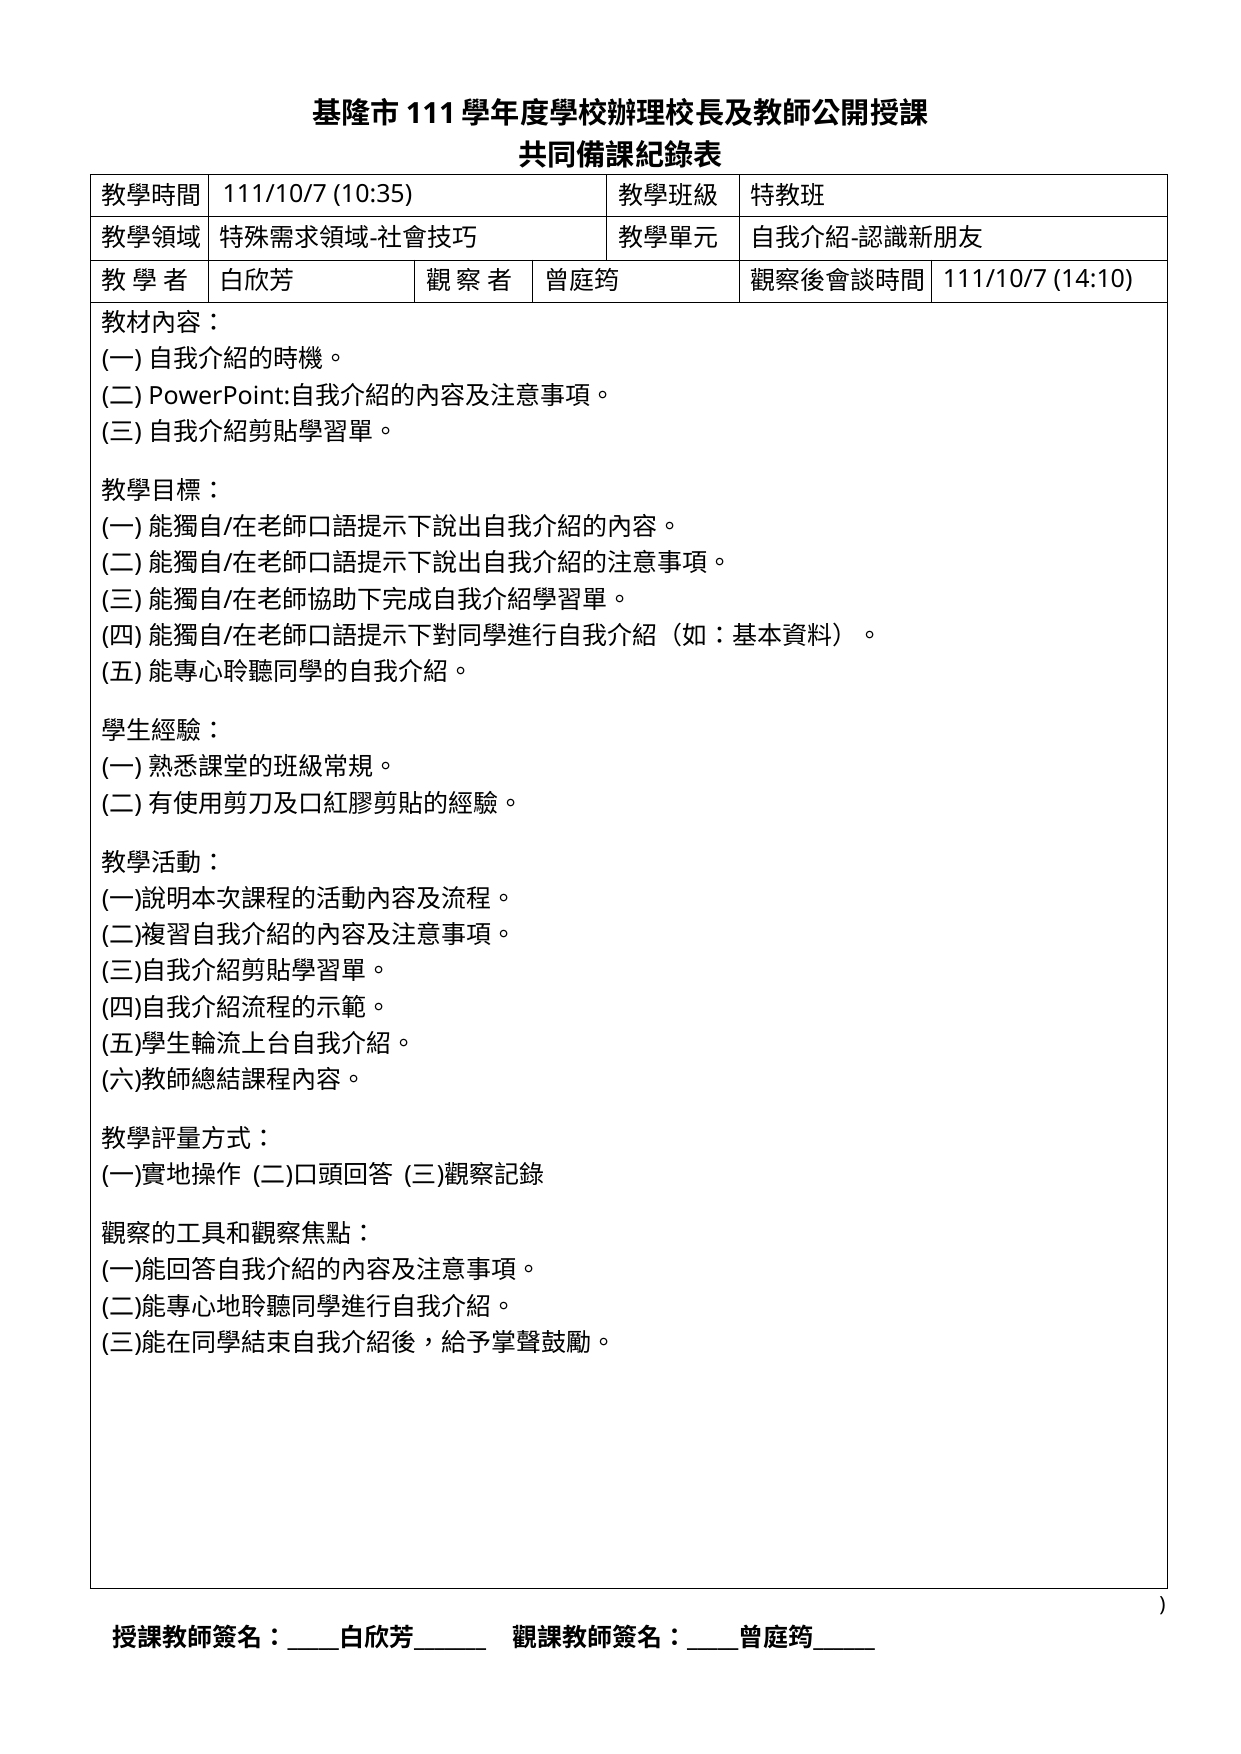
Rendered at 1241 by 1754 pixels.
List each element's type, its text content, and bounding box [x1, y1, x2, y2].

table_cell 教 學 者 [91, 261, 208, 302]
table_cell 111/10/7 (14:10) [932, 261, 1167, 302]
table_cell 教學領域 [91, 217, 208, 259]
text 基隆市111學年度學校辦理校長及教師公開授課 [75, 89, 1165, 132]
table_cell 教材內容： (一) 自我介紹的時機。 (二) PowerPoint:自我介紹的內容及注意事項。 (三) 自我介紹剪貼學習單。 教學目標： (一) 能獨自/在老師口語提示下說出自我介紹的內容。 (二) 能獨自/在老師口語提示下說出自我介紹的注意事項。 (三) 能獨自/在老師協助下完成自我介紹學習單。 (四) 能獨自/在老師口語提示下對同學進行自我介紹（如：基本資料）。 (五) 能專心聆聽同學的自我介紹。 學生經驗： (一) 熟悉課堂的班級常規。 (二) 有使用剪刀及口紅膠剪貼的經驗。 教學活動： (一)說明本次課程的活動內容及流程。 (二)複習自我介紹的內容及注意事項。 (三)自我介紹剪貼學習單。 (四)自我介紹流程的示範。 (五)學生輪流上台自我介紹。 (六)教師總結課程內容。 教學評量方式： (一)實地操作 (二)口頭回答 (三)觀察記錄 觀察的工具和觀察焦點： (一)能回答自我介紹的內容及注意事項。 (二)能專心地聆聽同學進行自我介紹。 (三)能在同學結束自我介紹後，給予掌聲鼓勵。 [91, 303, 1167, 1588]
text 授課教師簽名：_____白欣芳_______ 觀課教師簽名：_____曾庭筠______ [112, 1617, 1165, 1653]
text ) [37, 1589, 1165, 1617]
table_cell 自我介紹-認識新朋友 [740, 217, 1167, 259]
text 共同備課紀錄表 [75, 132, 1165, 174]
table_header 111/10/7 (10:35) [209, 175, 606, 216]
table_cell 觀 察 者 [415, 261, 532, 302]
table_cell 特殊需求領域-社會技巧 [209, 217, 606, 259]
table_cell 曾庭筠 [533, 261, 739, 302]
table_header 教學班級 [607, 175, 739, 216]
table_cell 教學單元 [607, 217, 739, 259]
table_cell 白欣芳 [209, 261, 414, 302]
table_cell 觀察後會談時間 [740, 261, 931, 302]
table_header 教學時間 [91, 175, 208, 216]
table_header 特教班 [740, 175, 1167, 216]
